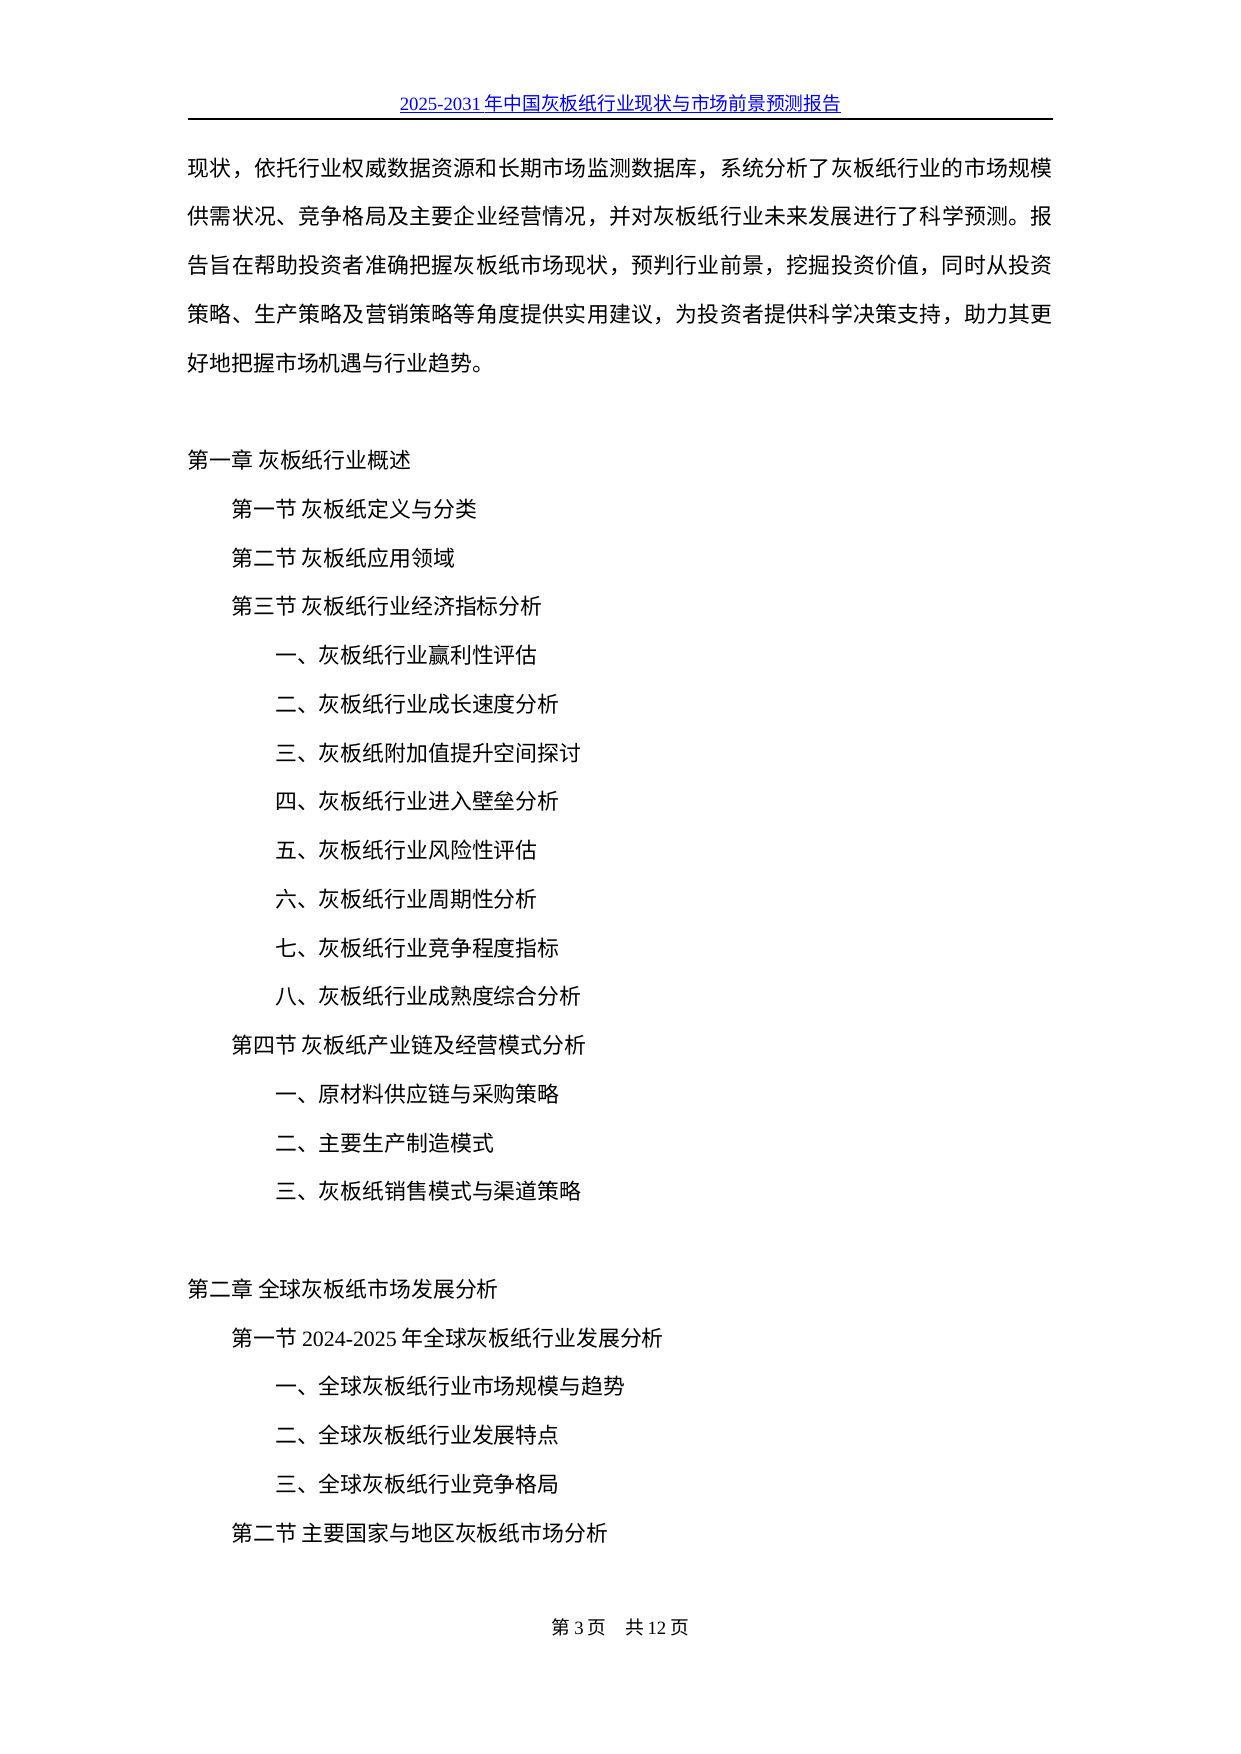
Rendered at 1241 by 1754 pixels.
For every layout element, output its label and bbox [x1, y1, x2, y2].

text [187, 150, 1053, 1548]
